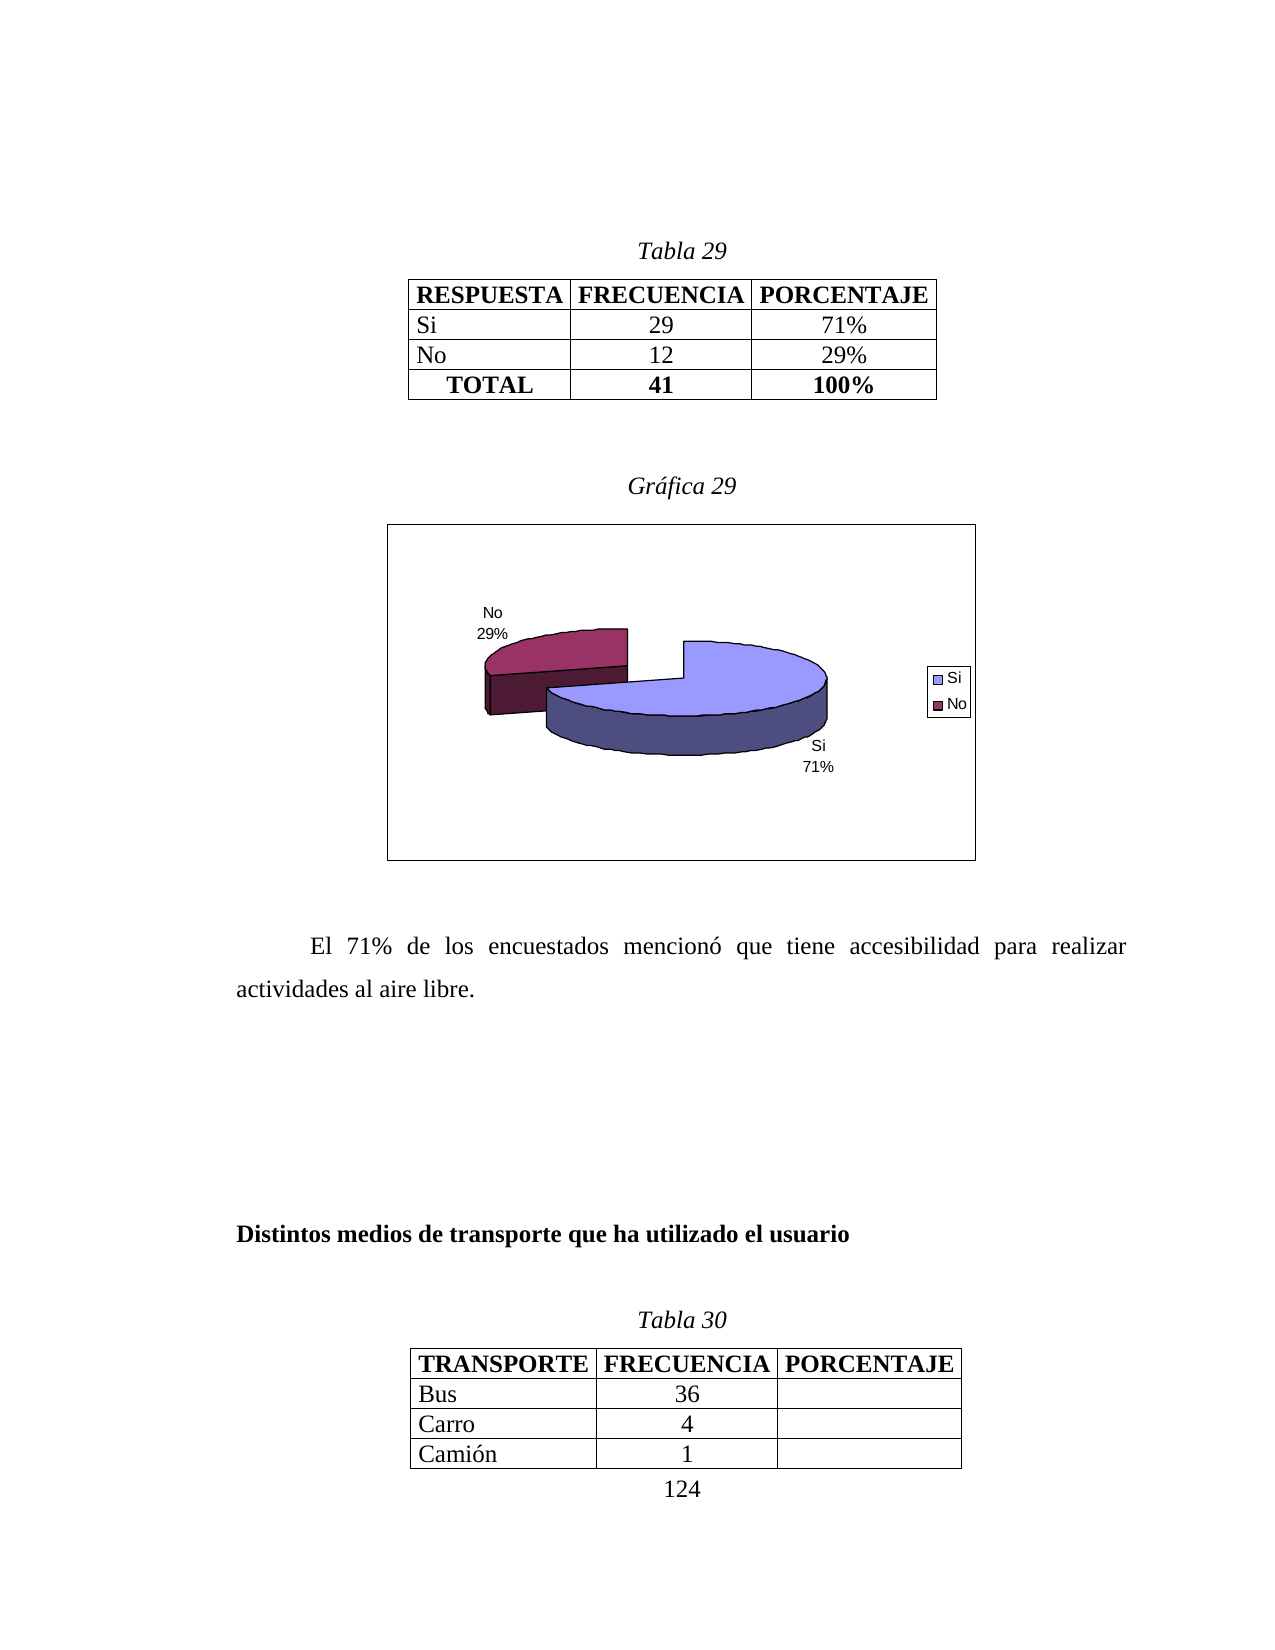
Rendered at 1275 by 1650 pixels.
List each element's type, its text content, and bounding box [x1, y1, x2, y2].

table_cell No [409, 340, 570, 369]
table_header PORCENTAJE [778, 1349, 961, 1378]
table_header FRECUENCIA [571, 280, 751, 309]
table_cell 4 [597, 1409, 777, 1438]
table_cell [778, 1409, 961, 1438]
table_cell 71% [752, 310, 936, 339]
table_cell Carro [411, 1409, 596, 1438]
table_cell 12 [571, 340, 751, 369]
text Gráfica 29 [236, 471, 1127, 500]
table_cell 36 [597, 1379, 777, 1408]
table_header FRECUENCIA [597, 1349, 777, 1378]
table_cell Bus [411, 1379, 596, 1408]
table_cell 29% [752, 340, 936, 369]
text Tabla 30 [236, 1305, 1127, 1334]
table_header TRANSPORTE [411, 1349, 596, 1378]
table_cell [778, 1379, 961, 1408]
table_cell Si [409, 310, 570, 339]
table_cell TOTAL [409, 370, 570, 398]
text Tabla 29 [236, 236, 1127, 265]
table_header PORCENTAJE [752, 280, 936, 309]
text El 71% de los encuestados mencionó que tiene accesibilidad para realizar actividades al aire libre. [236, 931, 1127, 1003]
table_cell 29 [571, 310, 751, 339]
table_cell 1 [597, 1439, 777, 1467]
text Distintos medios de transporte que ha utilizado el usuario [236, 1219, 1127, 1248]
table_cell [778, 1439, 961, 1467]
table_header RESPUESTA [409, 280, 570, 309]
table_cell 100% [752, 370, 936, 398]
table_cell 41 [571, 370, 751, 398]
table_cell Camión [411, 1439, 596, 1467]
